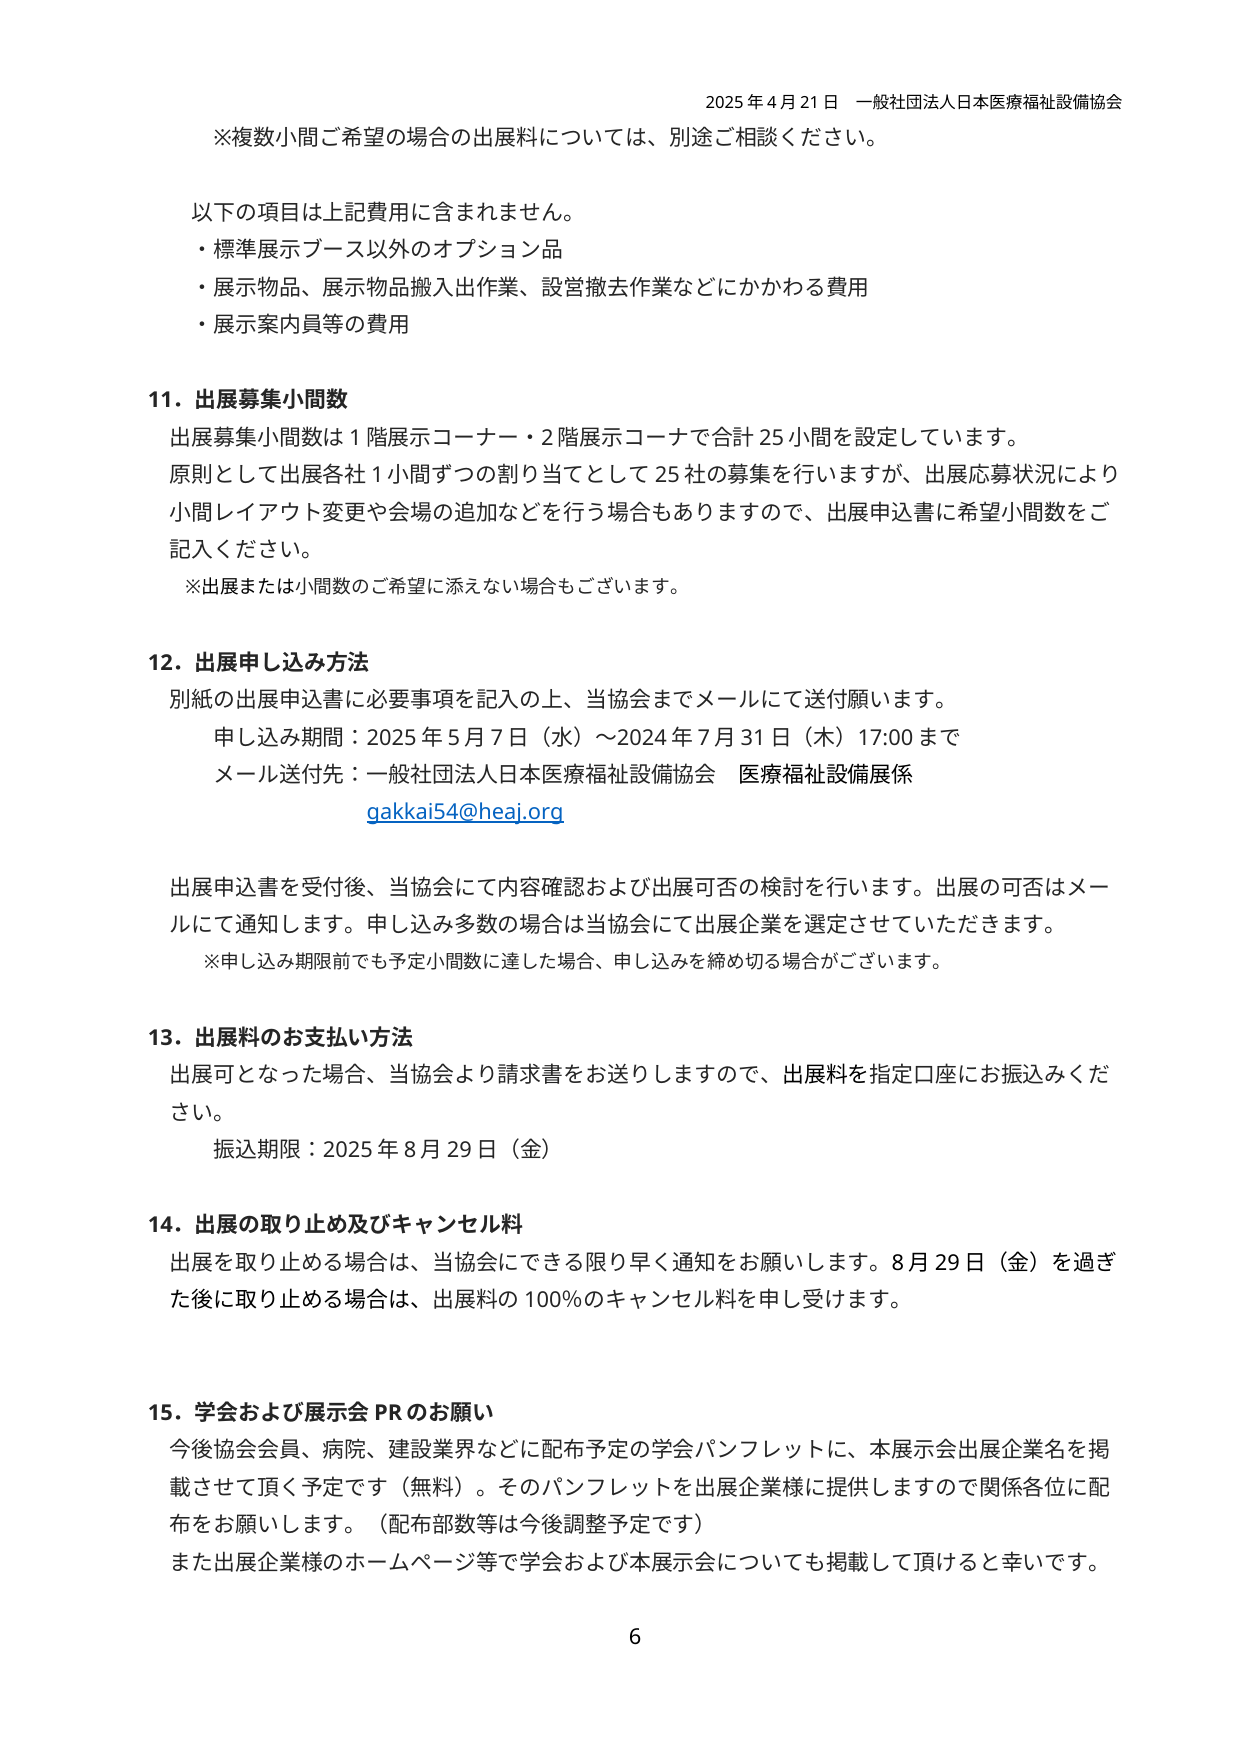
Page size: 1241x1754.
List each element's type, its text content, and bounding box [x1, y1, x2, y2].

text ・展示案内員等の費用 [148, 304, 1122, 342]
text 申し込み期間：2025年5月7日（水）～2024年7月31日（木）17:00まで [148, 717, 1122, 754]
text 出展申込書を受付後、当協会にて内容確認および出展可否の検討を行います。出展の可否はメールにて通知します。申し込み多数の場合は当協会にて出展企業を選定させていただきます。 [169, 867, 1122, 942]
text 出展を取り止める場合は、当協会にできる限り早く通知をお願いします。8月29日（金）を過ぎた後に取り止める場合は、出展料の100％のキャンセル料を申し受けます。 [169, 1242, 1122, 1317]
text ・標準展示ブース以外のオプション品 [148, 229, 1122, 267]
text 今後協会会員、病院、建設業界などに配布予定の学会パンフレットに、本展示会出展企業名を掲載させて頂く予定です（無料）。そのパンフレットを出展企業様に提供しますので関係各位に配布をお願いします。（配布部数等は今後調整予定です） [148, 1429, 1122, 1542]
text 原則として出展各社1小間ずつの割り当てとして25社の募集を行いますが、出展応募状況により小間レイアウト変更や会場の追加などを行う場合もありますので、出展申込書に希望小間数をご記入ください。 [169, 454, 1122, 567]
text 15．学会および展示会PRのお願い [148, 1392, 1122, 1429]
text gakkai54@heaj.org [191, 792, 1122, 829]
text 出展募集小間数は1階展示コーナー・2階展示コーナで合計25小間を設定しています。 [148, 417, 1122, 454]
text ※出展または小間数のご希望に添えない場合もございます。 [148, 567, 1122, 604]
text 出展可となった場合、当協会より請求書をお送りしますので、出展料を指定口座にお振込みください。 [169, 1054, 1122, 1129]
text メール送付先：一般社団法人日本医療福祉設備協会 医療福祉設備展係 [148, 754, 1122, 792]
text また出展企業様のホームページ等で学会および本展示会についても掲載して頂けると幸いです。 [148, 1542, 1122, 1579]
text ※申し込み期限前でも予定小間数に達した場合、申し込みを締め切る場合がございます。 [148, 942, 1122, 979]
text 12．出展申し込み方法 [148, 642, 1122, 679]
text 11．出展募集小間数 [148, 379, 1122, 417]
text ・展示物品、展示物品搬入出作業、設営撤去作業などにかかわる費用 [148, 267, 1122, 304]
text 振込期限：2025年8月29日（金） [148, 1129, 1122, 1167]
text 以下の項目は上記費用に含まれません。 [148, 192, 1122, 229]
text 別紙の出展申込書に必要事項を記入の上、当協会までメールにて送付願います。 [148, 679, 1122, 717]
text ※複数小間ご希望の場合の出展料については、別途ご相談ください。 [148, 117, 1122, 154]
text 14．出展の取り止め及びキャンセル料 [148, 1204, 1122, 1242]
text 13．出展料のお支払い方法 [148, 1017, 1122, 1054]
